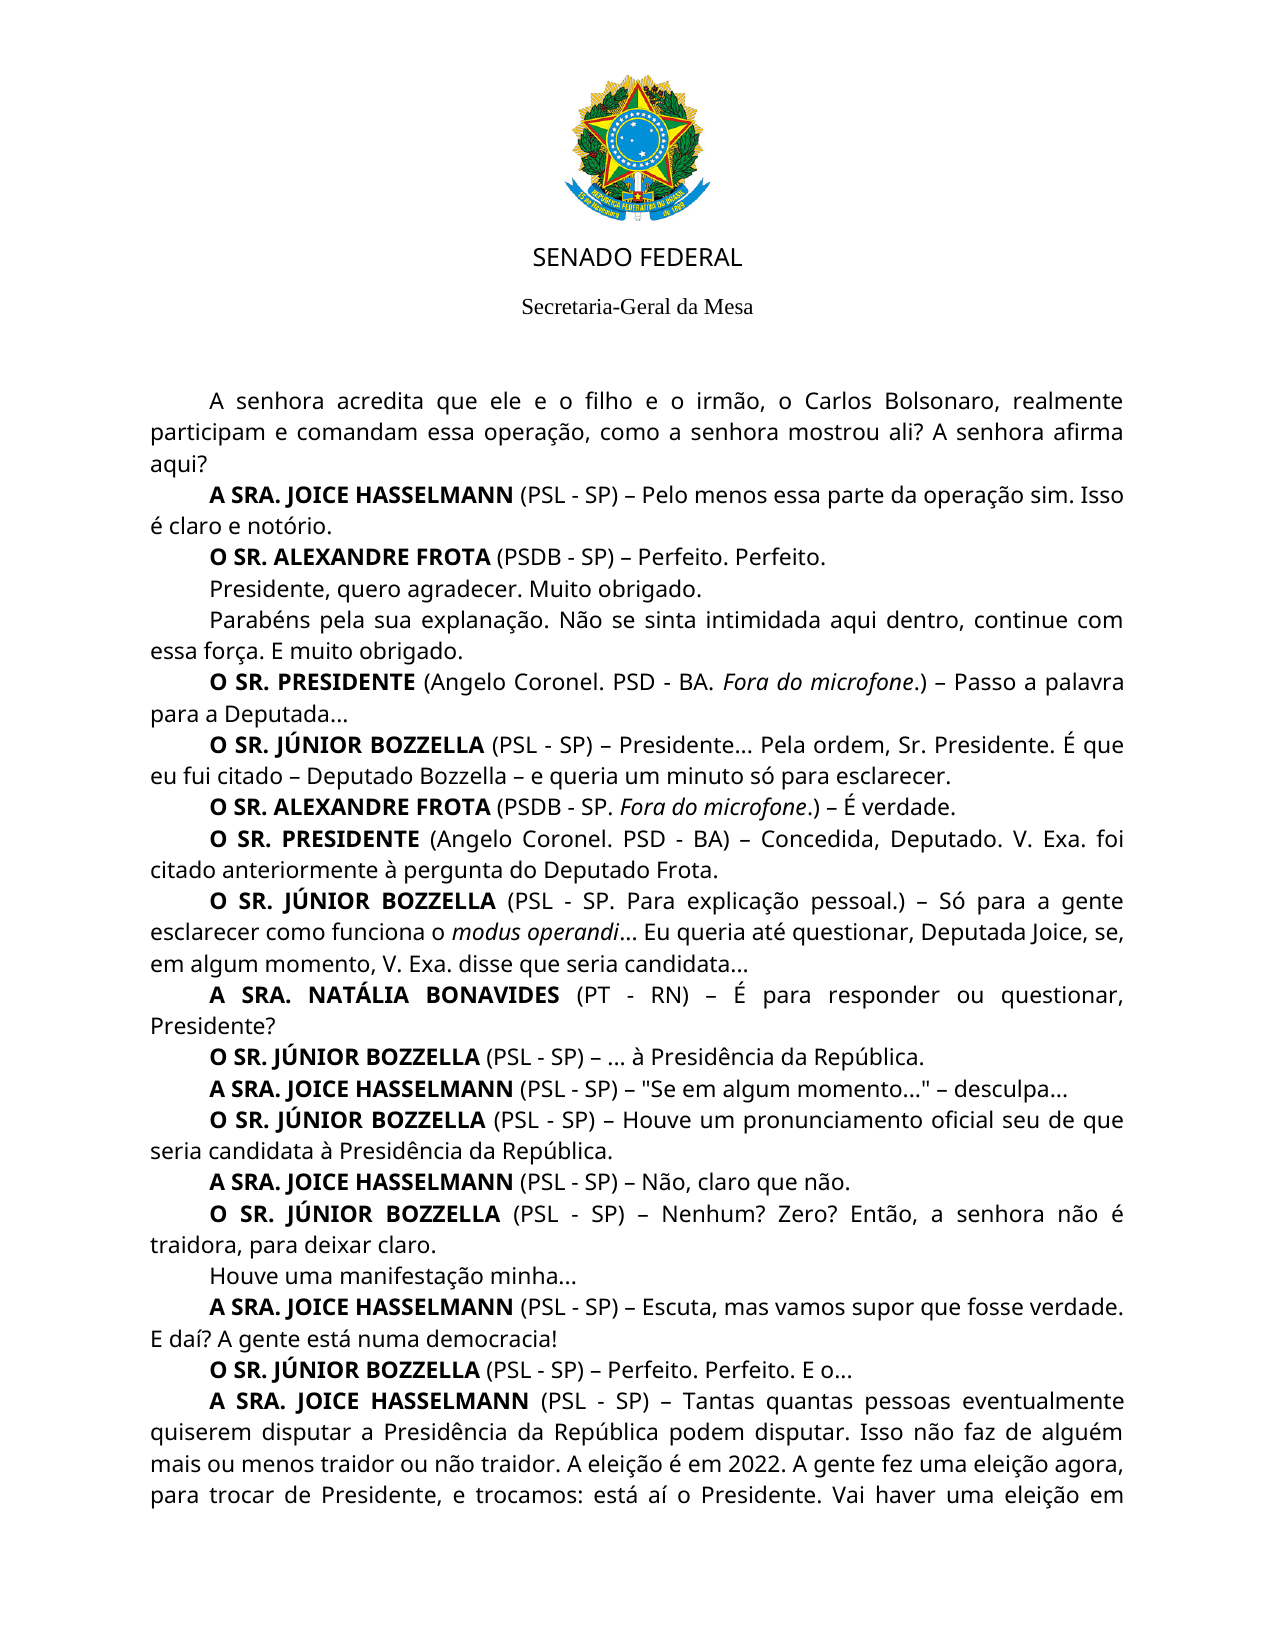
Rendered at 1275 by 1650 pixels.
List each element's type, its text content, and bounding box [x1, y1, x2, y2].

text O SR. JÚNIOR BOZZELLA (PSL - SP) – Presidente... Pela ordem, Sr. Presidente. É que eu fui citado – Deputado Bozzella – e queria um minuto só para esclarecer. [150, 729, 1125, 791]
text O SR. JÚNIOR BOZZELLA (PSL - SP) – Perfeito. Perfeito. E o... [150, 1354, 1125, 1385]
text Parabéns pela sua explanação. Não se sinta intimidada aqui dentro, continue com essa força. E muito obrigado. [150, 604, 1125, 666]
text O SR. JÚNIOR BOZZELLA (PSL - SP. Para explicação pessoal.) – Só para a gente esclarecer como funciona o modus operandi... Eu queria até questionar, Deputada Joice, se, em algum momento, V. Exa. disse que seria candidata... [150, 885, 1125, 979]
text Presidente, quero agradecer. Muito obrigado. [150, 572, 1125, 604]
text O SR. PRESIDENTE (Angelo Coronel. PSD - BA) – Concedida, Deputado. V. Exa. foi citado anteriormente à pergunta do Deputado Frota. [150, 822, 1125, 885]
text A SRA. JOICE HASSELMANN (PSL - SP) – Pelo menos essa parte da operação sim. Isso é claro e notório. [150, 479, 1125, 541]
text O SR. ALEXANDRE FROTA (PSDB - SP. Fora do microfone.) – É verdade. [150, 791, 1125, 822]
text A SRA. NATÁLIA BONAVIDES (PT - RN) – É para responder ou questionar, Presidente? [150, 979, 1125, 1041]
text Houve uma manifestação minha... [150, 1260, 1125, 1291]
text O SR. JÚNIOR BOZZELLA (PSL - SP) – Nenhum? Zero? Então, a senhora não é traidora, para deixar claro. [150, 1197, 1125, 1260]
text A senhora acredita que ele e o filho e o irmão, o Carlos Bolsonaro, realmente participam e comandam essa operação, como a senhora mostrou ali? A senhora afirma aqui? [150, 385, 1125, 479]
text O SR. JÚNIOR BOZZELLA (PSL - SP) – ... à Presidência da República. [150, 1041, 1125, 1072]
text A SRA. JOICE HASSELMANN (PSL - SP) – Não, claro que não. [150, 1166, 1125, 1197]
text O SR. ALEXANDRE FROTA (PSDB - SP) – Perfeito. Perfeito. [150, 541, 1125, 572]
text A SRA. JOICE HASSELMANN (PSL - SP) – "Se em algum momento..." – desculpa... [150, 1072, 1125, 1104]
picture [564, 75, 711, 221]
text A SRA. JOICE HASSELMANN (PSL - SP) – Escuta, mas vamos supor que fosse verdade. E daí? A gente está numa democracia! [150, 1291, 1125, 1354]
text O SR. PRESIDENTE (Angelo Coronel. PSD - BA. Fora do microfone.) – Passo a palavra para a Deputada... [150, 666, 1125, 729]
text O SR. JÚNIOR BOZZELLA (PSL - SP) – Houve um pronunciamento oficial seu de que seria candidata à Presidência da República. [150, 1104, 1125, 1166]
